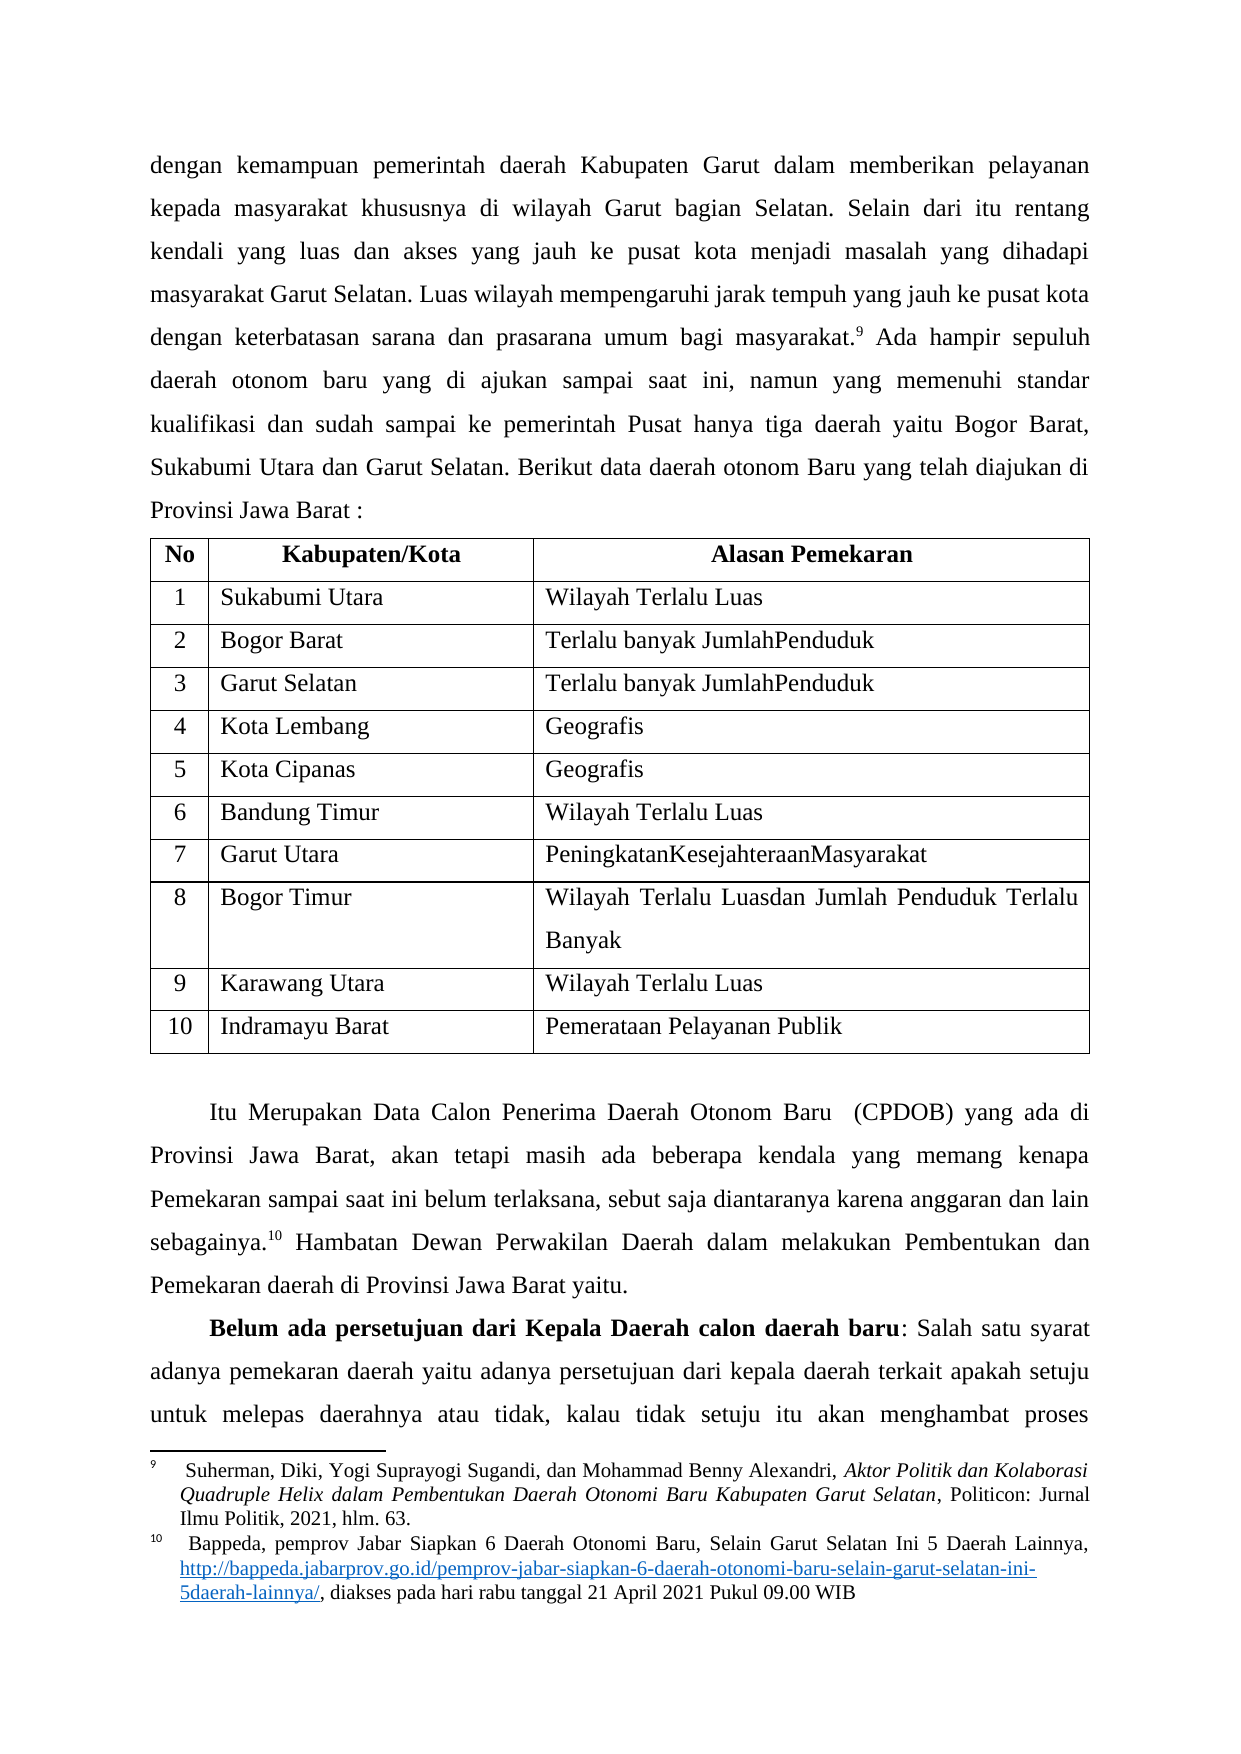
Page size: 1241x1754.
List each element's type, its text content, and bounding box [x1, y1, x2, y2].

table_cell Wilayah Terlalu Luasdan Jumlah Penduduk Terlalu Banyak [534, 883, 1089, 967]
table_cell Indramayu Barat [209, 1011, 533, 1053]
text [150, 1313, 1090, 1428]
table_cell 9 [151, 969, 208, 1010]
table_cell Bogor Barat [209, 625, 533, 667]
table_header Kabupaten/Kota [209, 539, 533, 581]
table_cell 4 [151, 711, 208, 753]
table_cell Kota Lembang [209, 711, 533, 753]
table_cell Sukabumi Utara [209, 582, 533, 624]
table_cell 2 [151, 625, 208, 667]
table_cell Geografis [534, 754, 1089, 796]
table_cell Terlalu banyak JumlahPenduduk [534, 625, 1089, 667]
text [150, 150, 1090, 524]
table_cell 7 [151, 840, 208, 881]
table_cell 6 [151, 797, 208, 838]
table_cell Kota Cipanas [209, 754, 533, 796]
table_cell Bogor Timur [209, 883, 533, 967]
table_cell Terlalu banyak JumlahPenduduk [534, 668, 1089, 710]
table_header No [151, 539, 208, 581]
table_cell Geografis [534, 711, 1089, 753]
table_cell Bandung Timur [209, 797, 533, 838]
table_cell 3 [151, 668, 208, 710]
table_cell Wilayah Terlalu Luas [534, 797, 1089, 838]
table_cell Wilayah Terlalu Luas [534, 969, 1089, 1010]
table_cell Karawang Utara [209, 969, 533, 1010]
table_cell Wilayah Terlalu Luas [534, 582, 1089, 624]
table_cell 10 [151, 1011, 208, 1053]
table_cell 5 [151, 754, 208, 796]
table_cell 8 [151, 883, 208, 967]
table_cell Garut Utara [209, 840, 533, 881]
table_cell PeningkatanKesejahteraanMasyarakat [534, 840, 1089, 881]
table_cell Garut Selatan [209, 668, 533, 710]
table_cell Pemerataan Pelayanan Publik [534, 1011, 1089, 1053]
table_header Alasan Pemekaran [534, 539, 1089, 581]
text Itu Merupakan Data Calon Penerima Daerah Otonom Baru (CPDOB) yang ada di Provinsi Jawa Barat, akan tetapi masih ada beberapa kendala yang memang kenapa Pemekaran sampai saat ini belum terlaksana, sebut saja diantaranya karena anggaran dan lain sebagainya. Hambatan Dewan Perwakilan Daerah dalam melakukan Pembentukan dan Pemekaran daerah di Provinsi Jawa Barat yaitu. [150, 1097, 1090, 1299]
table_cell 1 [151, 582, 208, 624]
